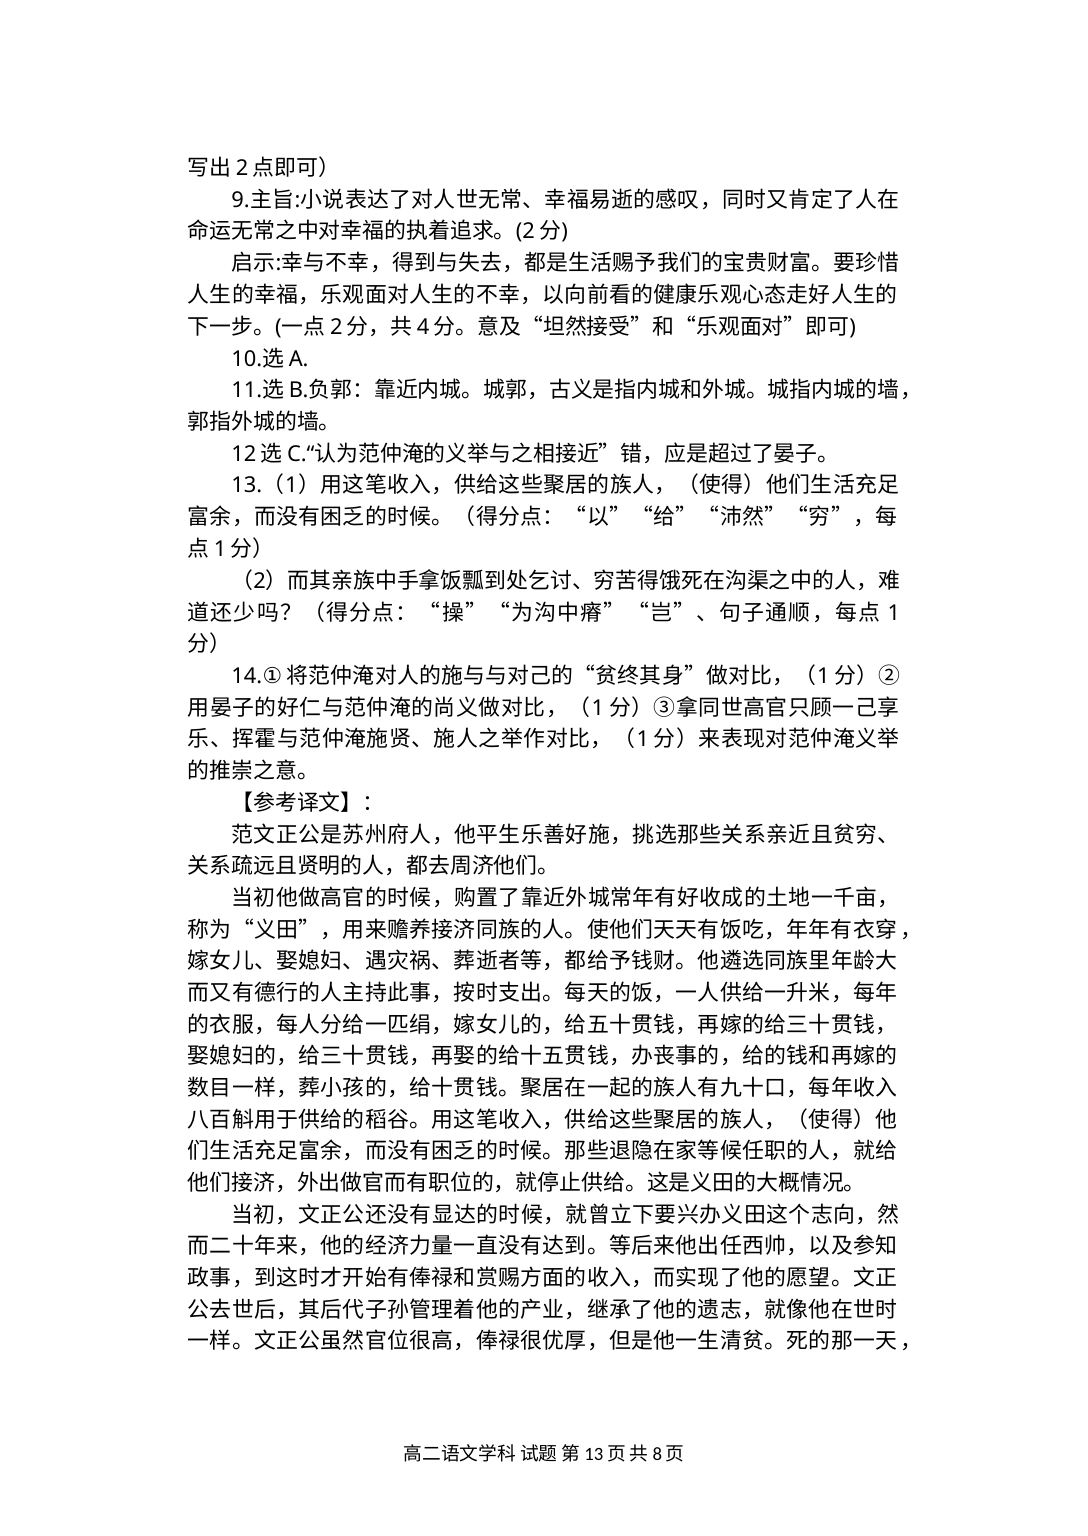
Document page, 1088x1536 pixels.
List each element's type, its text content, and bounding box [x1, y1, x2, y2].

text 13.（1）用这笔收入，供给这些聚居的族人，（使得）他们生活充足富余，而没有困乏的时候。（得分点：“以”“给”“沛然”“穷”，每点1分） [187, 467, 900, 563]
text 【参考译文】： [187, 785, 900, 817]
text 12选C.“认为范仲淹的义举与之相接近”错，应是超过了晏子。 [187, 436, 900, 467]
text 当初他做高官的时候，购置了靠近外城常年有好收成的土地一千亩，称为“义田”，用来赡养接济同族的人。使他们天天有饭吃，年年有衣穿，嫁女儿、娶媳妇、遇灾祸、葬逝者等，都给予钱财。他遴选同族里年龄大而又有德行的人主持此事，按时支出。每天的饭，一人供给一升米，每年的衣服，每人分给一匹绢，嫁女儿的，给五十贯钱，再嫁的给三十贯钱，娶媳妇的，给三十贯钱，再娶的给十五贯钱，办丧事的，给的钱和再嫁的数目一样，葬小孩的，给十贯钱。聚居在一起的族人有九十口，每年收入八百斛用于供给的稻谷。用这笔收入，供给这些聚居的族人，（使得）他们生活充足富余，而没有困乏的时候。那些退隐在家等候任职的人，就给他们接济，外出做官而有职位的，就停止供给。这是义田的大概情况。 [187, 880, 900, 1197]
text （2）而其亲族中手拿饭瓢到处乞讨、穷苦得饿死在沟渠之中的人，难道还少吗？（得分点：“操”“为沟中瘠”“岂”、句子通顺，每点1分） [187, 563, 900, 658]
text 9.主旨:小说表达了对人世无常、幸福易逝的感叹，同时又肯定了人在命运无常之中对幸福的执着追求。(2分) [187, 182, 900, 245]
text 11.选B.负郭：靠近内城。城郭，古义是指内城和外城。城指内城的墙，郭指外城的墙。 [187, 372, 900, 436]
text 10.选A. [187, 341, 900, 372]
text 14.①将范仲淹对人的施与与对己的“贫终其身”做对比，（1分）②用晏子的好仁与范仲淹的尚义做对比，（1分）③拿同世高官只顾一己享乐、挥霍与范仲淹施贤、施人之举作对比，（1分）来表现对范仲淹义举的推崇之意。 [187, 658, 900, 785]
text 启示:幸与不幸，得到与失去，都是生活赐予我们的宝贵财富。要珍惜人生的幸福，乐观面对人生的不幸，以向前看的健康乐观心态走好人生的下一步。(一点2分，共4分。意及“坦然接受”和“乐观面对”即可) [187, 245, 900, 341]
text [187, 150, 900, 182]
text 范文正公是苏州府人，他平生乐善好施，挑选那些关系亲近且贫穷、关系疏远且贤明的人，都去周济他们。 [187, 817, 900, 880]
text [187, 1197, 900, 1355]
